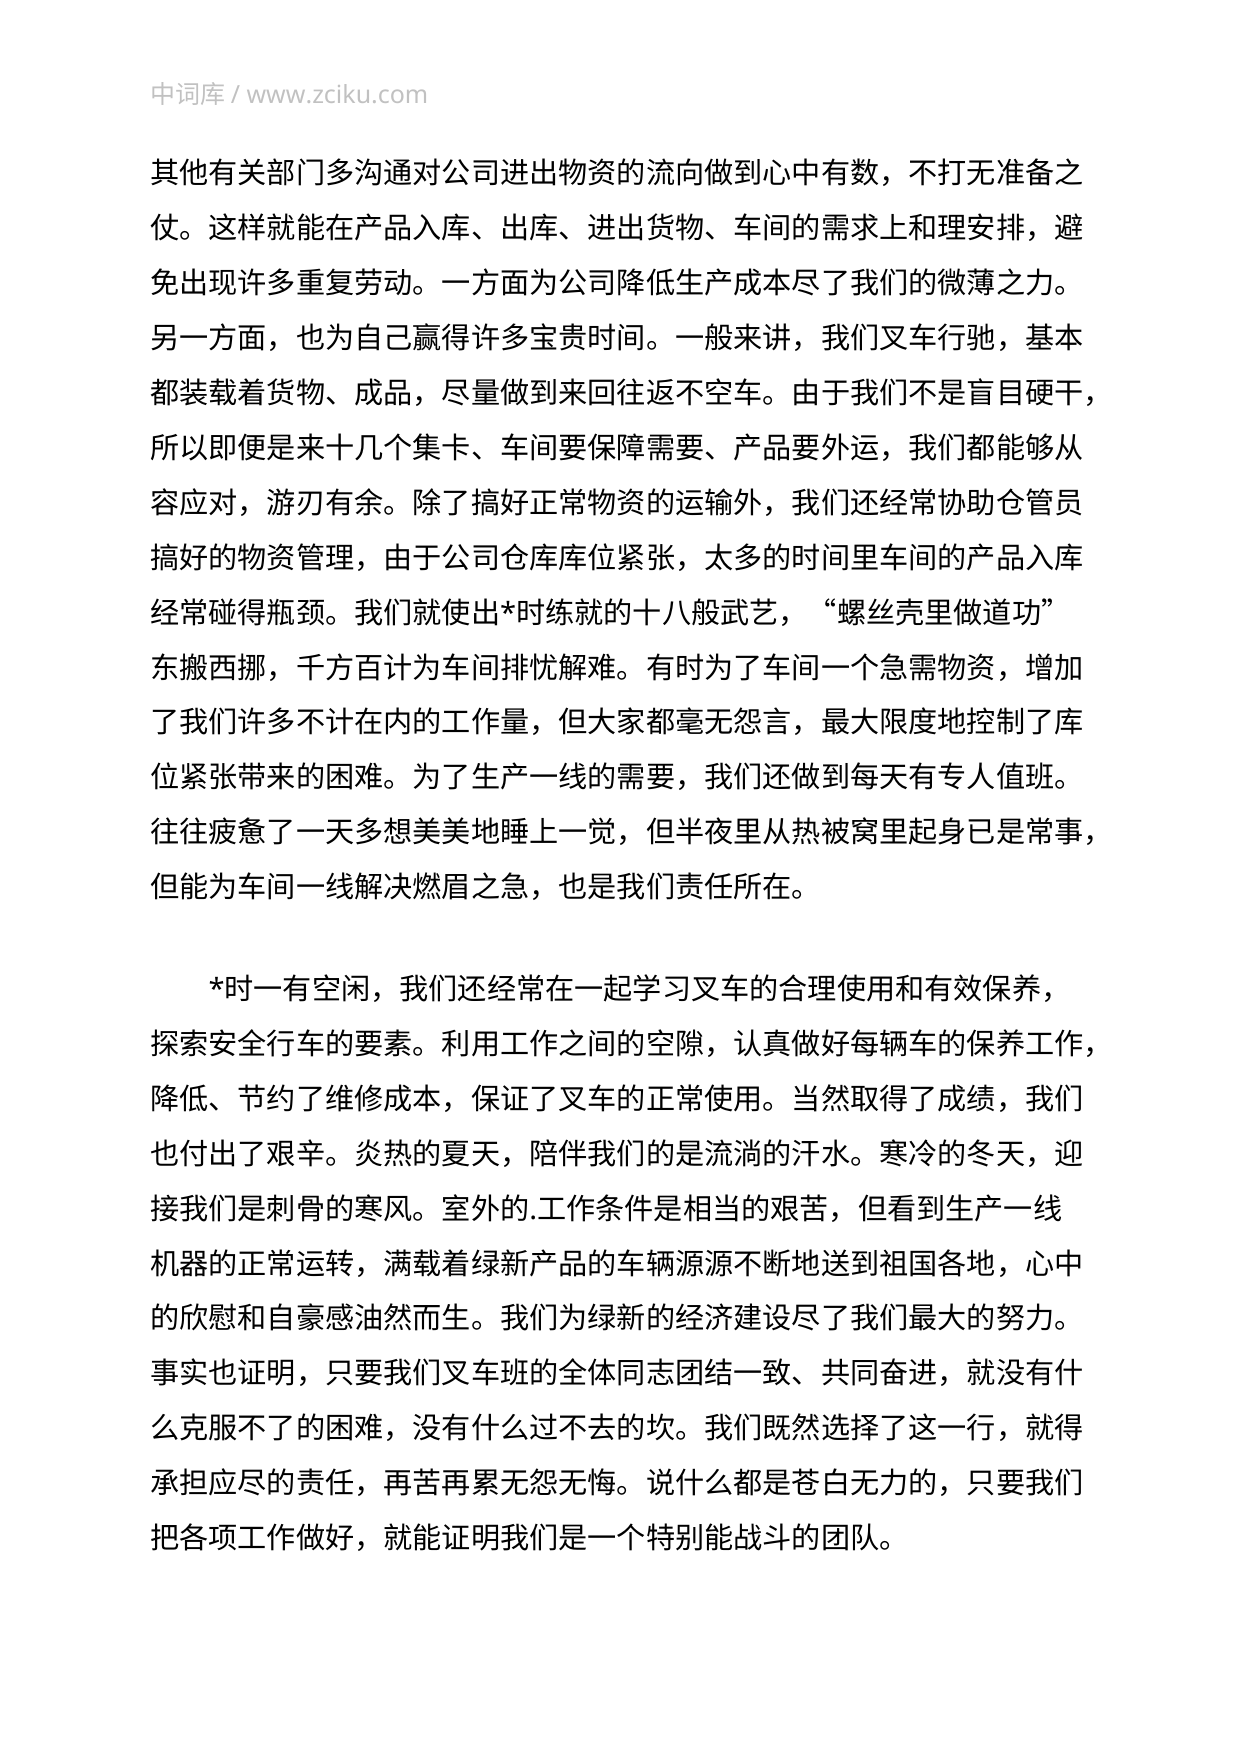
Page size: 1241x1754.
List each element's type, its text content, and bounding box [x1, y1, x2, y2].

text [150, 150, 1090, 906]
text *时一有空闲，我们还经常在一起学习叉车的合理使用和有效保养，探索安全行车的要素。利用工作之间的空隙，认真做好每辆车的保养工作，降低、节约了维修成本，保证了叉车的正常使用。当然取得了成绩，我们也付出了艰辛。炎热的夏天，陪伴我们的是流淌的汗水。寒冷的冬天，迎接我们是刺骨的寒风。室外的.工作条件是相当的艰苦，但看到生产一线机器的正常运转，满载着绿新产品的车辆源源不断地送到祖国各地，心中的欣慰和自豪感油然而生。我们为绿新的经济建设尽了我们最大的努力。事实也证明，只要我们叉车班的全体同志团结一致、共同奋进，就没有什么克服不了的困难，没有什么过不去的坎。我们既然选择了这一行，就得承担应尽的责任，再苦再累无怨无悔。说什么都是苍白无力的，只要我们把各项工作做好，就能证明我们是一个特别能战斗的团队。 [150, 966, 1090, 1557]
